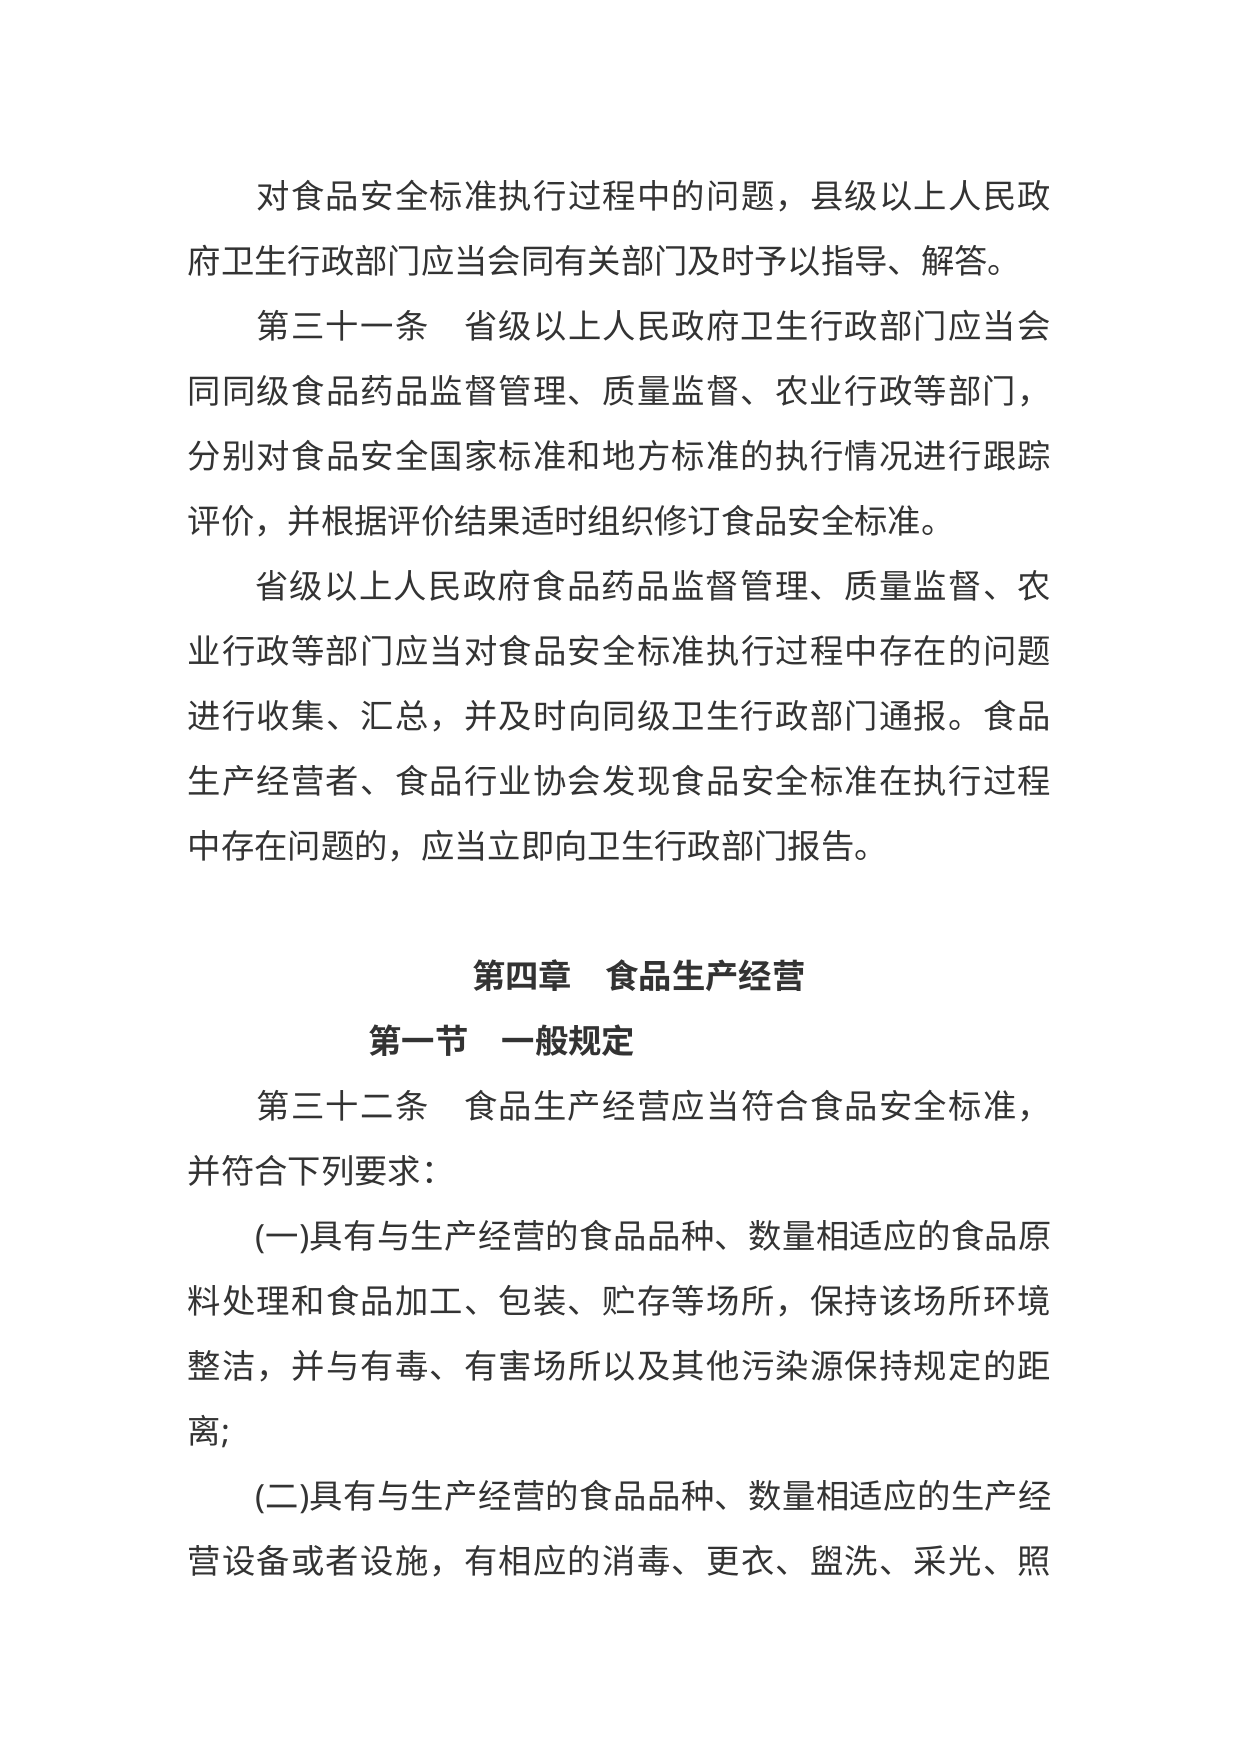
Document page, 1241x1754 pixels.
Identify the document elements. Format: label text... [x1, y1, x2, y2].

text 第四章 食品生产经营 第一节 一般规定 [187, 942, 1053, 1072]
text 省级以上人民政府食品药品监督管理、质量监督、农业行政等部门应当对食品安全标准执行过程中存在的问题进行收集、汇总，并及时向同级卫生行政部门通报。食品生产经营者、食品行业协会发现食品安全标准在执行过程中存在问题的，应当立即向卫生行政部门报告。 [187, 552, 1053, 942]
text 第三十一条 省级以上人民政府卫生行政部门应当会同同级食品药品监督管理、质量监督、农业行政等部门，分别对食品安全国家标准和地方标准的执行情况进行跟踪评价，并根据评价结果适时组织修订食品安全标准。 [187, 292, 1053, 552]
text 第三十二条 食品生产经营应当符合食品安全标准，并符合下列要求： [187, 1072, 1053, 1202]
text (一)具有与生产经营的食品品种、数量相适应的食品原料处理和食品加工、包装、贮存等场所，保持该场所环境整洁，并与有毒、有害场所以及其他污染源保持规定的距离; [187, 1202, 1053, 1462]
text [187, 1462, 1053, 1592]
text 对食品安全标准执行过程中的问题，县级以上人民政府卫生行政部门应当会同有关部门及时予以指导、解答。 [187, 162, 1053, 292]
